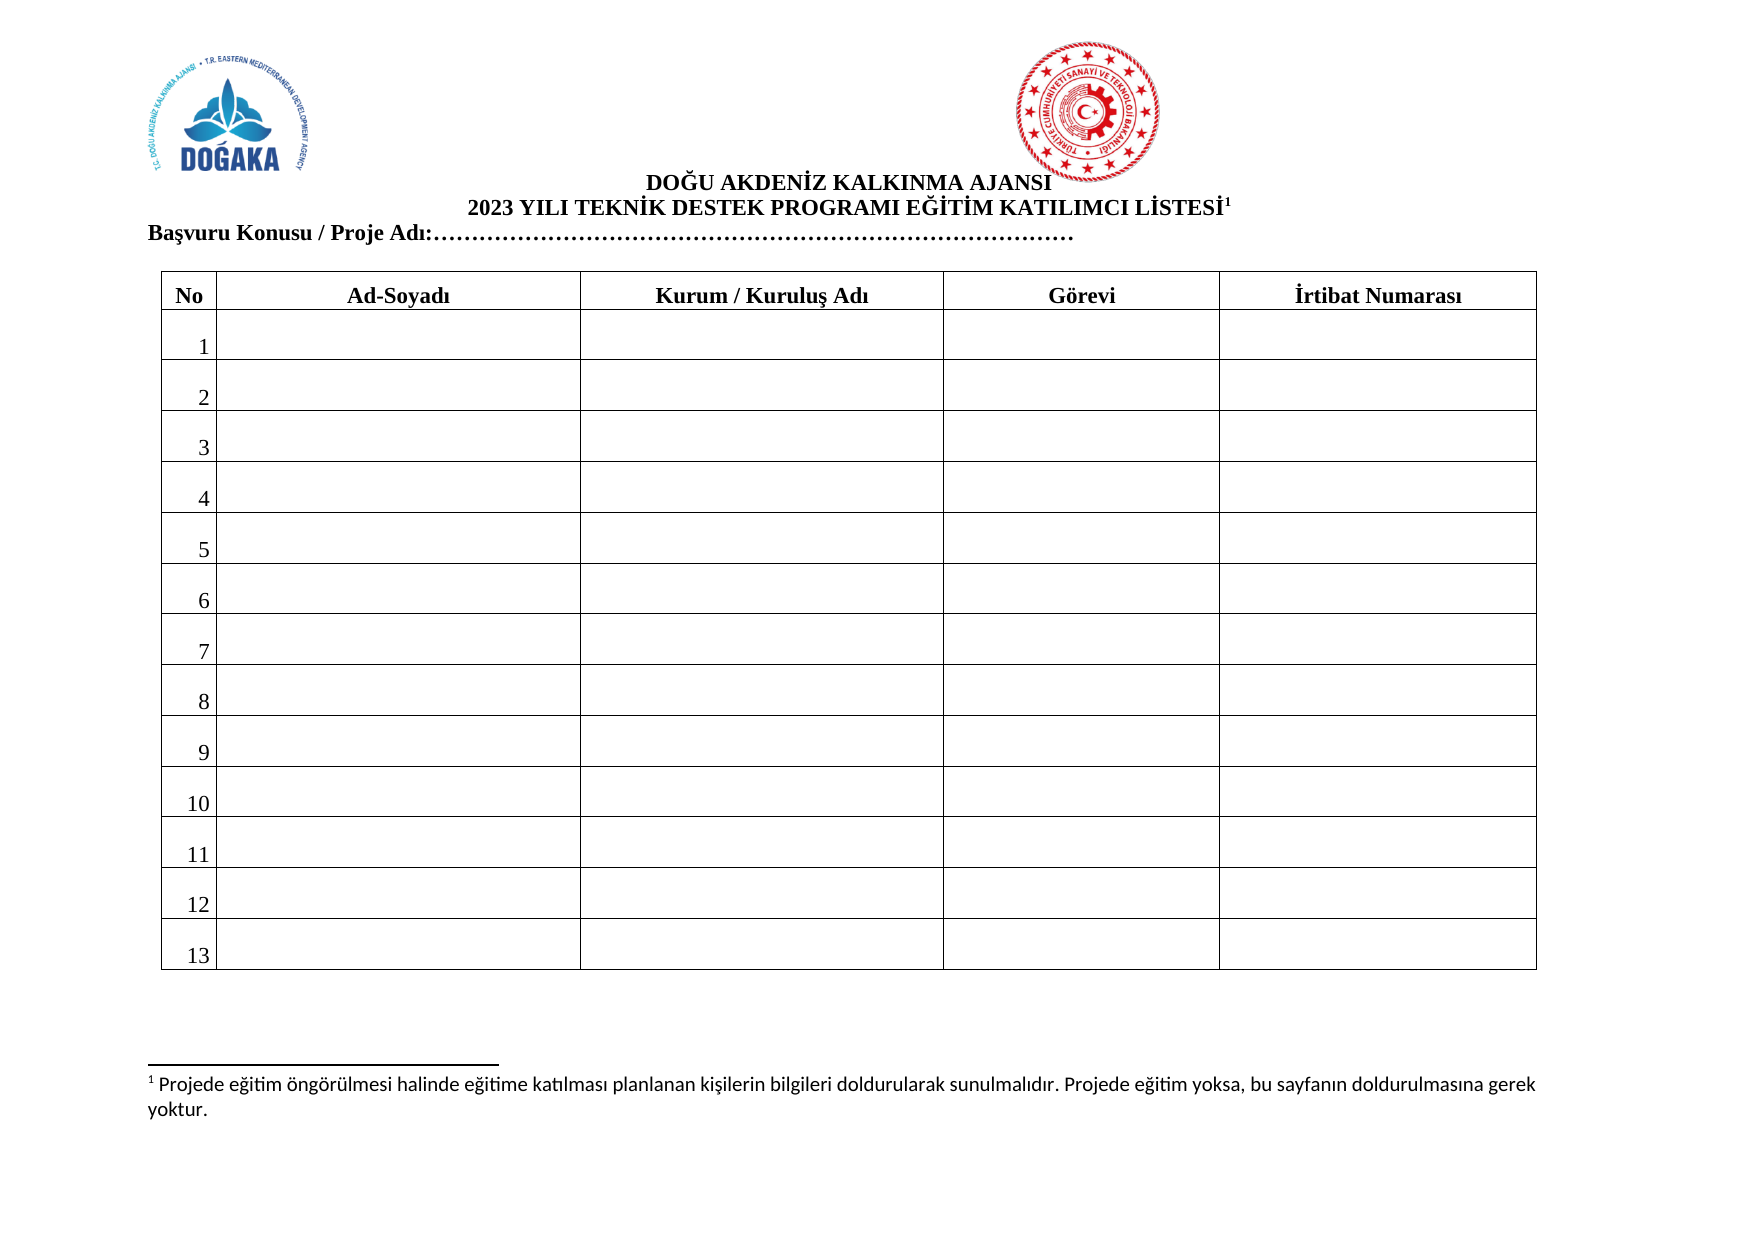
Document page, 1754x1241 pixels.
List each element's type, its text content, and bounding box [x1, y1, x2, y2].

table_cell [944, 462, 1219, 512]
text DOĞU AKDENİZ KALKINMA AJANSI [148, 171, 1551, 196]
table_cell [581, 919, 943, 968]
table_cell 8 [162, 665, 216, 715]
table_cell 4 [162, 462, 216, 512]
table_cell [217, 462, 580, 512]
table_cell [581, 716, 943, 766]
table_cell [217, 868, 580, 918]
table_cell [581, 767, 943, 816]
table_cell 5 [162, 513, 216, 563]
picture [1015, 40, 1160, 171]
table_cell [1220, 360, 1536, 410]
text Başvuru Konusu / Proje Adı:………………………………………………………………………… [148, 221, 1551, 246]
table_cell [1220, 614, 1536, 664]
table_header Kurum / Kuruluş Adı [581, 272, 943, 309]
table_cell [944, 868, 1219, 918]
table_cell [217, 767, 580, 816]
table_header No [162, 272, 216, 309]
table_cell 12 [162, 868, 216, 918]
table_cell [581, 665, 943, 715]
table_cell [217, 513, 580, 563]
table_cell [944, 817, 1219, 867]
table_cell 2 [162, 360, 216, 410]
table_cell [1220, 564, 1536, 613]
table_cell [1220, 513, 1536, 563]
table_cell [217, 716, 580, 766]
table_cell [1220, 767, 1536, 816]
table_cell [944, 614, 1219, 664]
table_cell [944, 716, 1219, 766]
table_cell [944, 564, 1219, 613]
table_cell [581, 513, 943, 563]
table_cell [217, 564, 580, 613]
table_cell [1220, 462, 1536, 512]
table_cell [944, 665, 1219, 715]
table_cell [944, 411, 1219, 461]
table_cell 1 [162, 310, 216, 359]
table_cell 11 [162, 817, 216, 867]
table_cell [944, 360, 1219, 410]
table_cell 9 [162, 716, 216, 766]
picture [147, 56, 308, 171]
table_header Ad-Soyadı [217, 272, 580, 309]
table_cell [1220, 411, 1536, 461]
table_cell [217, 919, 580, 968]
table_cell [944, 310, 1219, 359]
table_cell [217, 817, 580, 867]
table_cell [1220, 868, 1536, 918]
table_cell [581, 564, 943, 613]
table_header Görevi [944, 272, 1219, 309]
table_cell [1220, 716, 1536, 766]
table_cell 3 [162, 411, 216, 461]
table_cell [1220, 665, 1536, 715]
table_cell [581, 868, 943, 918]
table_cell [217, 614, 580, 664]
table_cell [944, 919, 1219, 968]
table_cell [217, 411, 580, 461]
table_cell [581, 310, 943, 359]
table_cell 6 [162, 564, 216, 613]
table_cell [217, 360, 580, 410]
table_cell [217, 665, 580, 715]
table_cell [581, 411, 943, 461]
table_cell 13 [162, 919, 216, 968]
table_cell [1220, 817, 1536, 867]
table_cell [581, 462, 943, 512]
table_cell [944, 513, 1219, 563]
table_cell 7 [162, 614, 216, 664]
table_cell [944, 767, 1219, 816]
table_cell [217, 310, 580, 359]
table_cell [1220, 310, 1536, 359]
table_cell [1220, 919, 1536, 968]
table_cell 10 [162, 767, 216, 816]
text 2023 YILI TEKNİK DESTEK PROGRAMI EĞİTİM KATILIMCI LİSTESİ [148, 196, 1551, 221]
table_cell [581, 614, 943, 664]
table_header İrtibat Numarası [1220, 272, 1536, 309]
table_cell [581, 817, 943, 867]
table_cell [581, 360, 943, 410]
